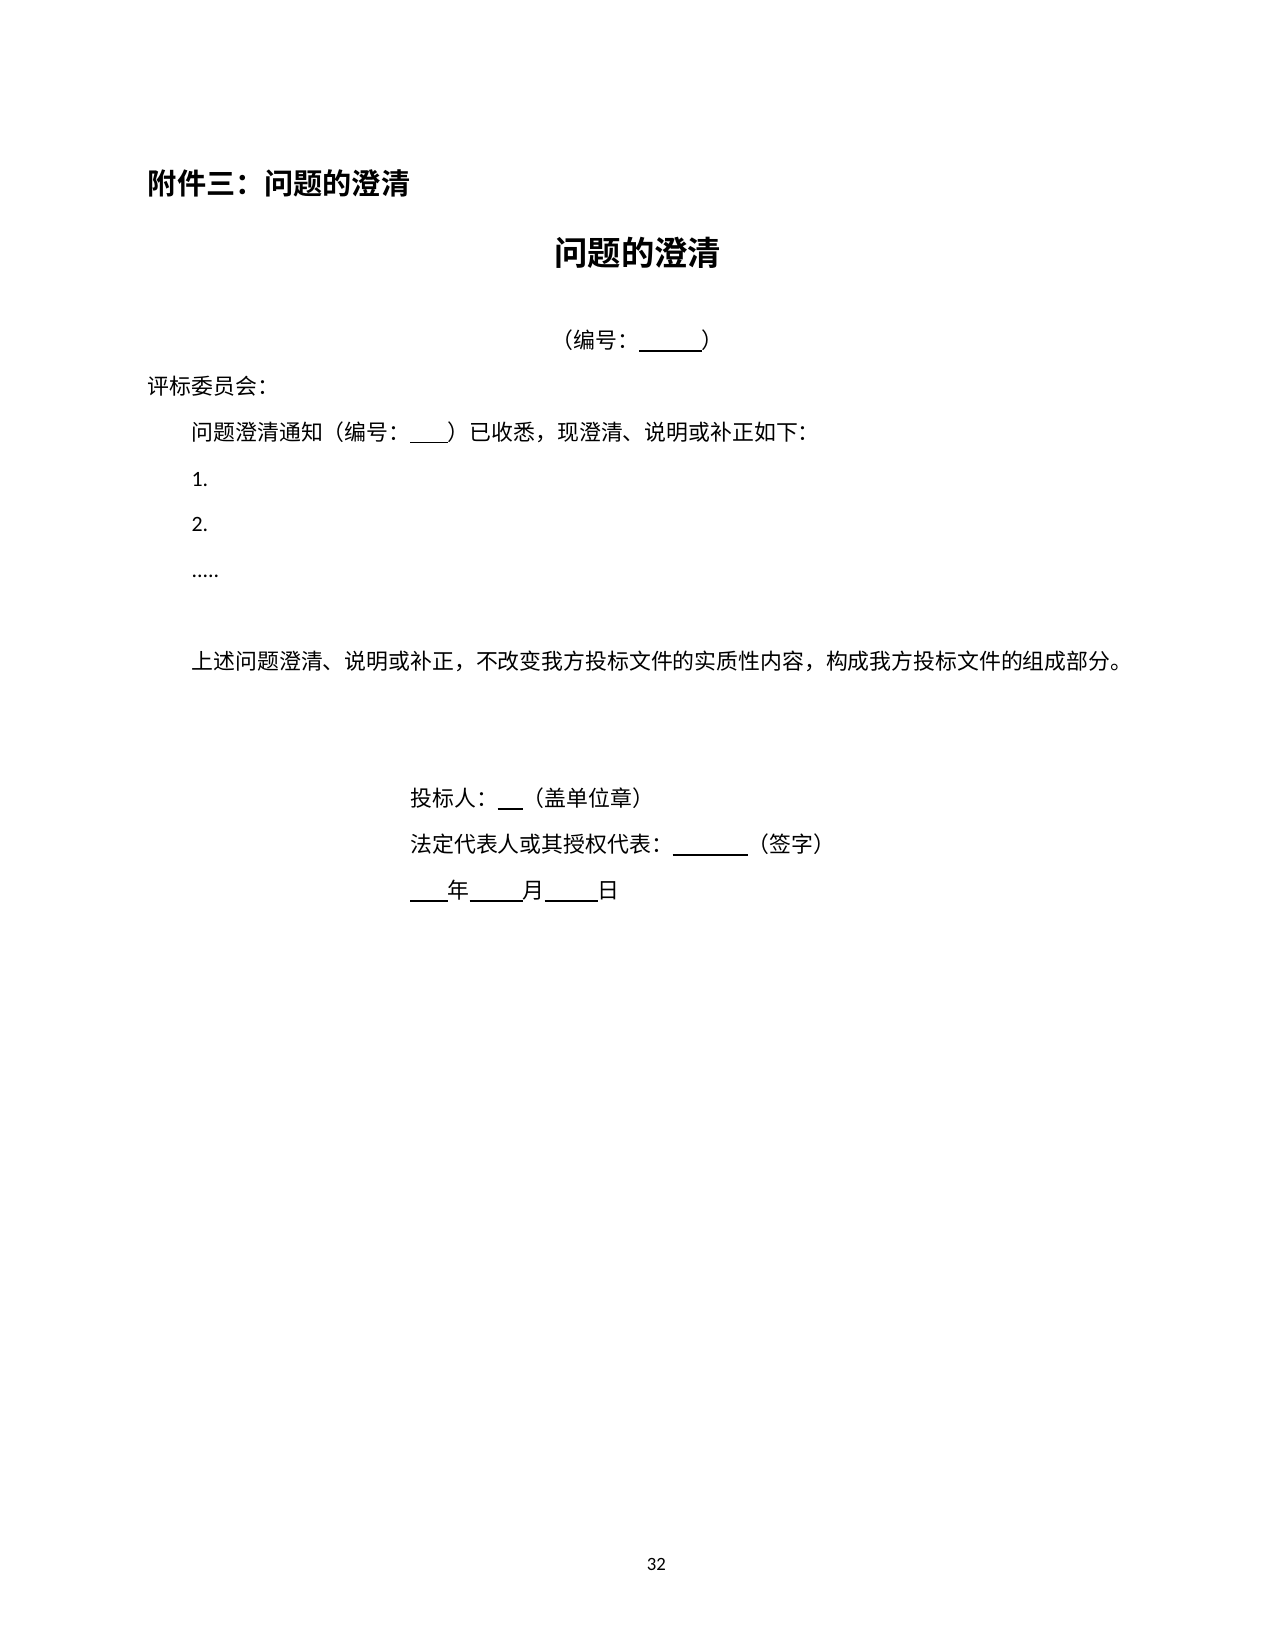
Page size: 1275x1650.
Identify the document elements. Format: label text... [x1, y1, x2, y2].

text 上述问题澄清、说明或补正，不改变我方投标文件的实质性内容，构成我方投标文件的组成部分。 [148, 633, 1127, 678]
text 1. [148, 449, 1127, 495]
text 年 月 日 [148, 862, 1127, 908]
text 评标委员会： [148, 358, 1127, 403]
text 法定代表人或其授权代表： （签字） [148, 816, 1127, 862]
text 2. [148, 495, 1127, 541]
text 投标人： （盖单位章） [148, 770, 1127, 816]
text ..... [148, 541, 1127, 587]
subtitle 附件三：问题的澄清 [148, 160, 1127, 203]
text 问题澄清通知（编号： ）已收悉，现澄清、说明或补正如下： [148, 403, 1127, 449]
text （编号： ） [148, 312, 1127, 358]
text 问题的澄清 [148, 227, 1127, 275]
